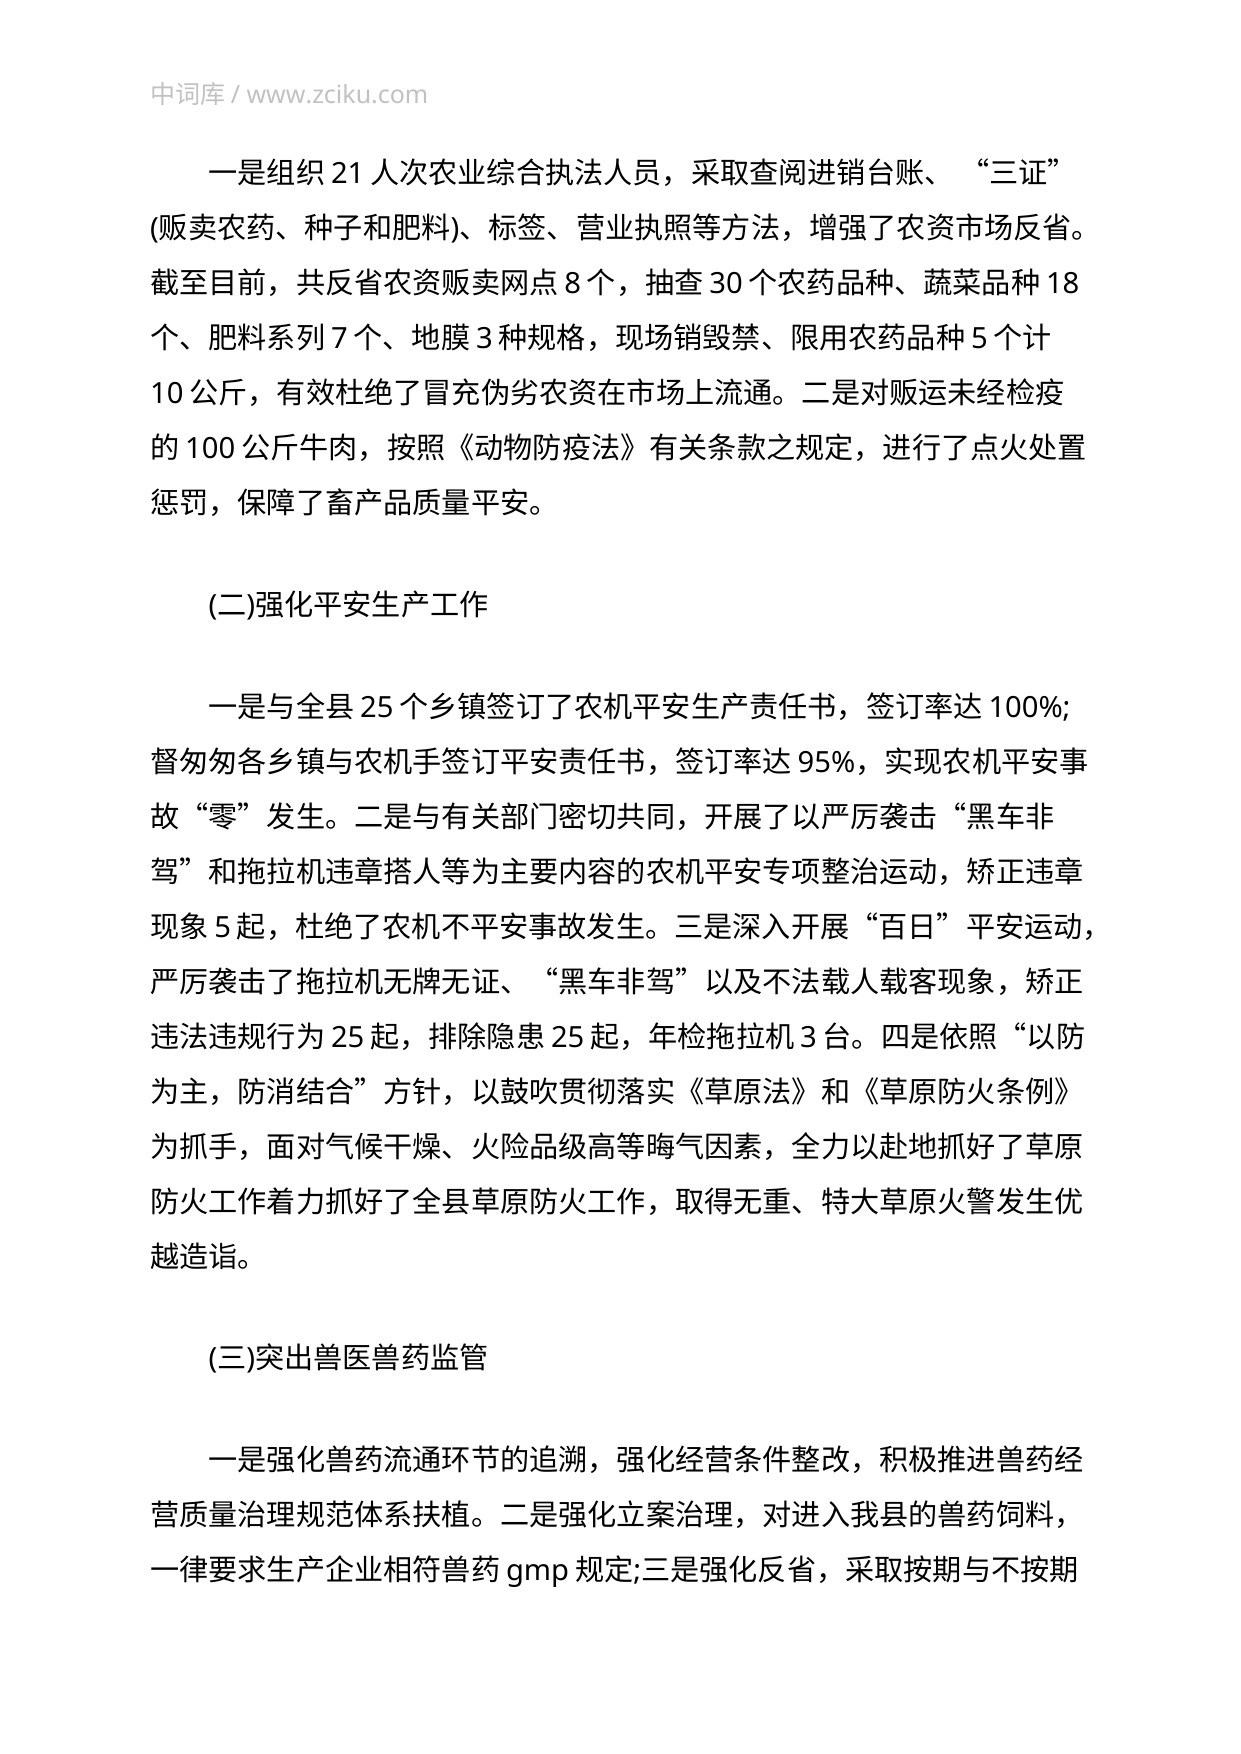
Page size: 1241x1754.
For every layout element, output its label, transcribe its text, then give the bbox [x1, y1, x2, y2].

text (三)突出兽医兽药监管 [150, 1335, 1090, 1377]
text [150, 1437, 1090, 1589]
text (二)强化平安生产工作 [150, 582, 1090, 624]
text 一是组织21人次农业综合执法人员，采取查阅进销台账、 “三证”(贩卖农药、种子和肥料)、标签、营业执照等方法，增强了农资市场反省。截至目前，共反省农资贩卖网点8个，抽查30个农药品种、蔬菜品种18个、肥料系列7个、地膜3种规格，现场销毁禁、限用农药品种5个计10公斤，有效杜绝了冒充伪劣农资在市场上流通。二是对贩运未经检疫的100公斤牛肉，按照《动物防疫法》有关条款之规定，进行了点火处置惩罚，保障了畜产品质量平安。 [150, 150, 1090, 522]
text 一是与全县25个乡镇签订了农机平安生产责任书，签订率达100%;督匆匆各乡镇与农机手签订平安责任书，签订率达95%，实现农机平安事故“零”发生。二是与有关部门密切共同，开展了以严厉袭击“黑车非驾”和拖拉机违章搭人等为主要内容的农机平安专项整治运动，矫正违章现象5起，杜绝了农机不平安事故发生。三是深入开展“百日”平安运动，严厉袭击了拖拉机无牌无证、“黑车非驾”以及不法载人载客现象，矫正违法违规行为25起，排除隐患25起，年检拖拉机3台。四是依照“以防为主，防消结合”方针，以鼓吹贯彻落实《草原法》和《草原防火条例》为抓手，面对气候干燥、火险品级高等晦气因素，全力以赴地抓好了草原防火工作着力抓好了全县草原防火工作，取得无重、特大草原火警发生优越造诣。 [150, 684, 1090, 1275]
